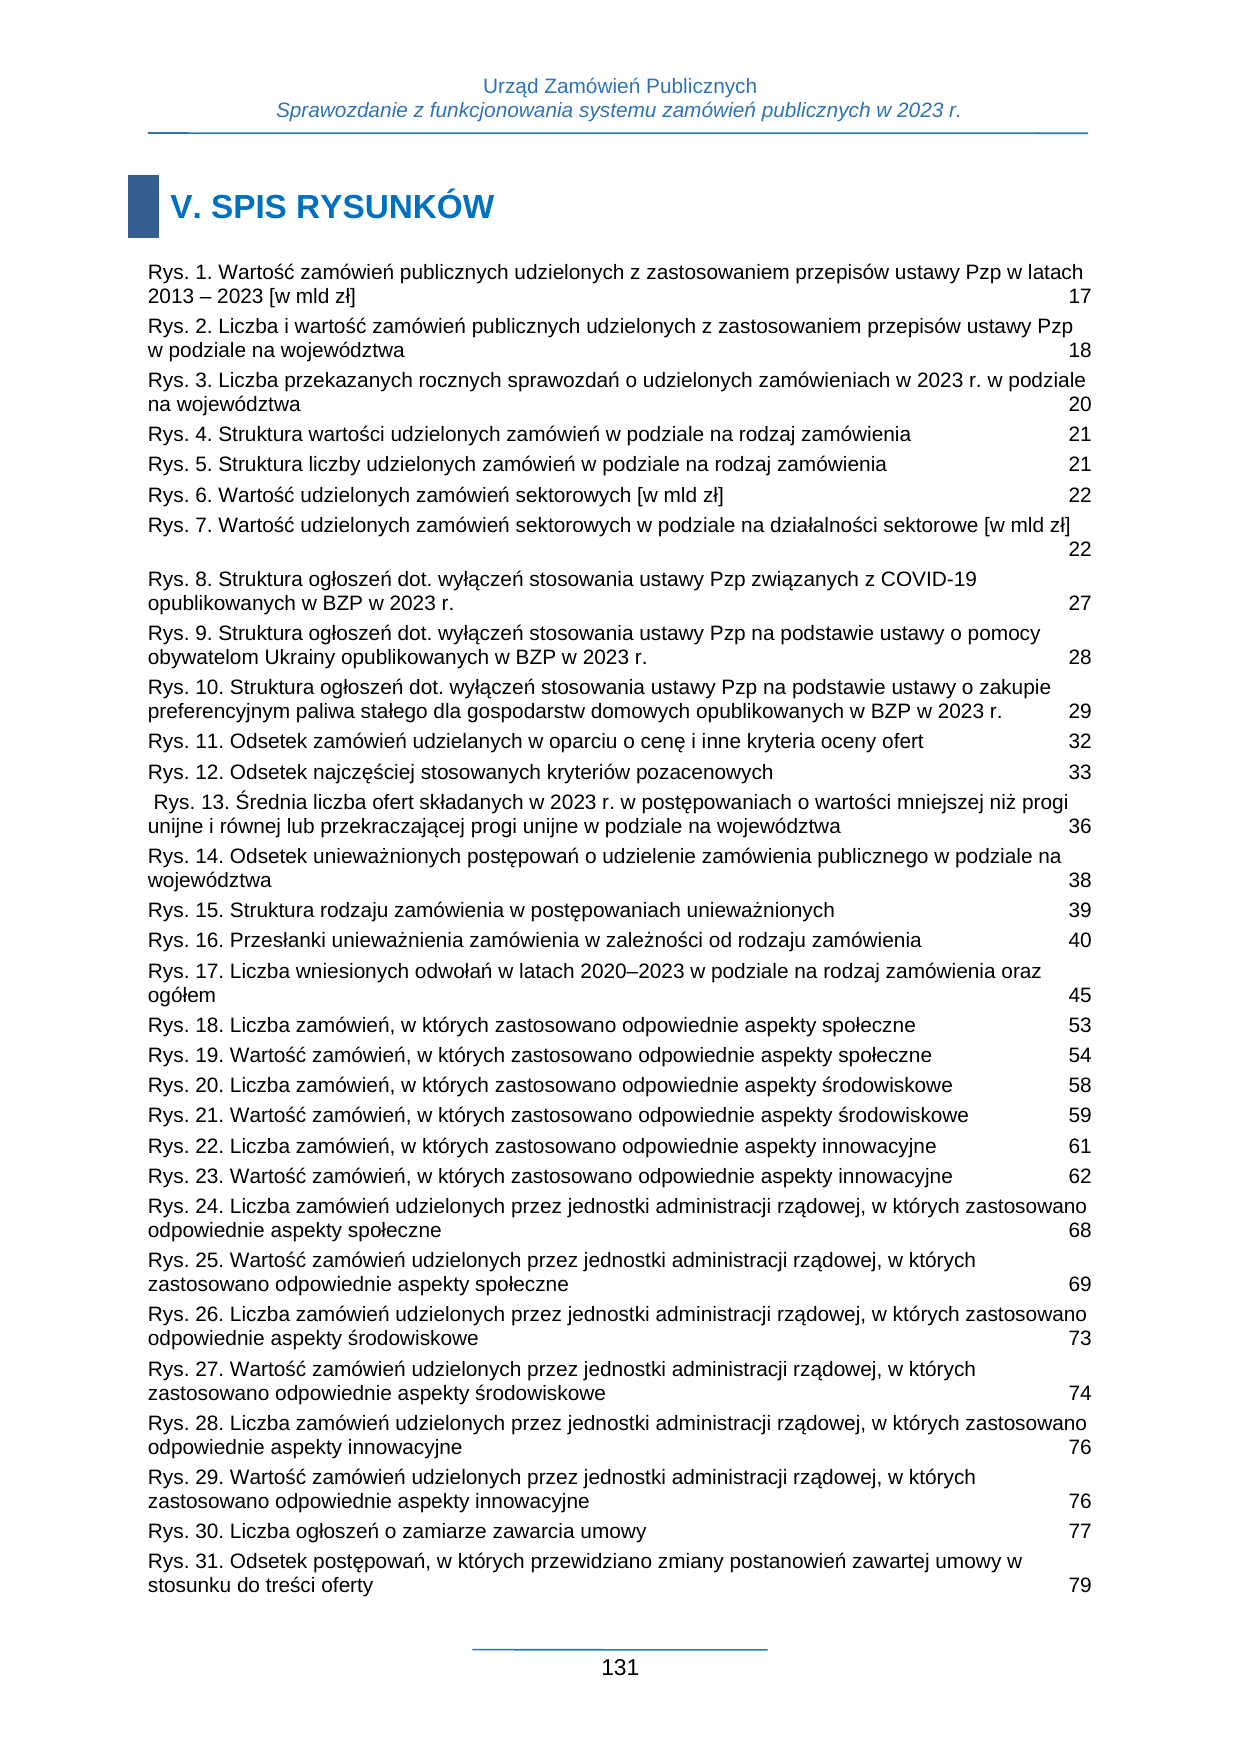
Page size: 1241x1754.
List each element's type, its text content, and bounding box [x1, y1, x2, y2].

text Rys. 15. Struktura rodzaju zamówienia w postępowaniach unieważnionych 39 [148, 898, 1092, 922]
text Rys. 30. Liczba ogłoszeń o zamiarze zawarcia umowy 77 [148, 1519, 1092, 1543]
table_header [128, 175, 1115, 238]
text Rys. 23. Wartość zamówień, w których zastosowano odpowiednie aspekty innowacyjne 62 [148, 1164, 1092, 1188]
text Rys. 6. Wartość udzielonych zamówień sektorowych [w mld zł] 22 [148, 482, 1092, 506]
text Rys. 20. Liczba zamówień, w których zastosowano odpowiednie aspekty środowiskowe 58 [148, 1073, 1092, 1097]
text Rys. 18. Liczba zamówień, w których zastosowano odpowiednie aspekty społeczne 53 [148, 1013, 1092, 1037]
text Rys. 31. Odsetek postępowań, w których przewidziano zmiany postanowień zawartej umowy w stosunku do treści oferty 79 [148, 1549, 1092, 1597]
text Rys. 29. Wartość zamówień udzielonych przez jednostki administracji rządowej, w których zastosowano odpowiednie aspekty innowacyjne 76 [148, 1465, 1092, 1513]
text Rys. 9. Struktura ogłoszeń dot. wyłączeń stosowania ustawy Pzp na podstawie ustawy o pomocy obywatelom Ukrainy opublikowanych w BZP w 2023 r. 28 [148, 621, 1092, 669]
text Rys. 24. Liczba zamówień udzielonych przez jednostki administracji rządowej, w których zastosowano odpowiednie aspekty społeczne 68 [148, 1194, 1092, 1242]
text Rys. 13. Średnia liczba ofert składanych w 2023 r. w postępowaniach o wartości mniejszej niż progi unijne i równej lub przekraczającej progi unijne w podziale na województwa 36 [148, 790, 1092, 838]
text Rys. 19. Wartość zamówień, w których zastosowano odpowiednie aspekty społeczne 54 [148, 1043, 1092, 1067]
text Rys. 5. Struktura liczby udzielonych zamówień w podziale na rodzaj zamówienia 21 [148, 452, 1092, 476]
text Rys. 27. Wartość zamówień udzielonych przez jednostki administracji rządowej, w których zastosowano odpowiednie aspekty środowiskowe 74 [148, 1356, 1092, 1404]
text Rys. 4. Struktura wartości udzielonych zamówień w podziale na rodzaj zamówienia 21 [148, 422, 1092, 446]
text Rys. 12. Odsetek najczęściej stosowanych kryteriów pozacenowych 33 [148, 759, 1092, 783]
text Rys. 11. Odsetek zamówień udzielanych w oparciu o cenę i inne kryteria oceny ofert 32 [148, 729, 1092, 753]
text Rys. 1. Wartość zamówień publicznych udzielonych z zastosowaniem przepisów ustawy Pzp w latach 2013 – 2023 [w mld zł] 17 [148, 259, 1092, 307]
text Rys. 7. Wartość udzielonych zamówień sektorowych w podziale na działalności sektorowe [w mld zł] 22 [148, 513, 1092, 561]
text Rys. 3. Liczba przekazanych rocznych sprawozdań o udzielonych zamówieniach w 2023 r. w podziale na województwa 20 [148, 368, 1092, 416]
text Rys. 22. Liczba zamówień, w których zastosowano odpowiednie aspekty innowacyjne 61 [148, 1133, 1092, 1157]
text Rys. 21. Wartość zamówień, w których zastosowano odpowiednie aspekty środowiskowe 59 [148, 1103, 1092, 1127]
text Rys. 25. Wartość zamówień udzielonych przez jednostki administracji rządowej, w których zastosowano odpowiednie aspekty społeczne 69 [148, 1248, 1092, 1296]
text Rys. 26. Liczba zamówień udzielonych przez jednostki administracji rządowej, w których zastosowano odpowiednie aspekty środowiskowe 73 [148, 1302, 1092, 1350]
text Rys. 8. Struktura ogłoszeń dot. wyłączeń stosowania ustawy Pzp związanych z COVID-19 opublikowanych w BZP w 2023 r. 27 [148, 567, 1092, 615]
text Rys. 10. Struktura ogłoszeń dot. wyłączeń stosowania ustawy Pzp na podstawie ustawy o zakupie preferencyjnym paliwa stałego dla gospodarstw domowych opublikowanych w BZP w 2023 r. 29 [148, 675, 1092, 723]
text Rys. 17. Liczba wniesionych odwołań w latach 2020–2023 w podziale na rodzaj zamówienia oraz ogółem 45 [148, 958, 1092, 1006]
text Rys. 28. Liczba zamówień udzielonych przez jednostki administracji rządowej, w których zastosowano odpowiednie aspekty innowacyjne 76 [148, 1411, 1092, 1458]
text Rys. 14. Odsetek unieważnionych postępowań o udzielenie zamówienia publicznego w podziale na województwa 38 [148, 844, 1092, 892]
text Rys. 2. Liczba i wartość zamówień publicznych udzielonych z zastosowaniem przepisów ustawy Pzp w podziale na województwa 18 [148, 314, 1092, 362]
text Rys. 16. Przesłanki unieważnienia zamówienia w zależności od rodzaju zamówienia 40 [148, 928, 1092, 952]
